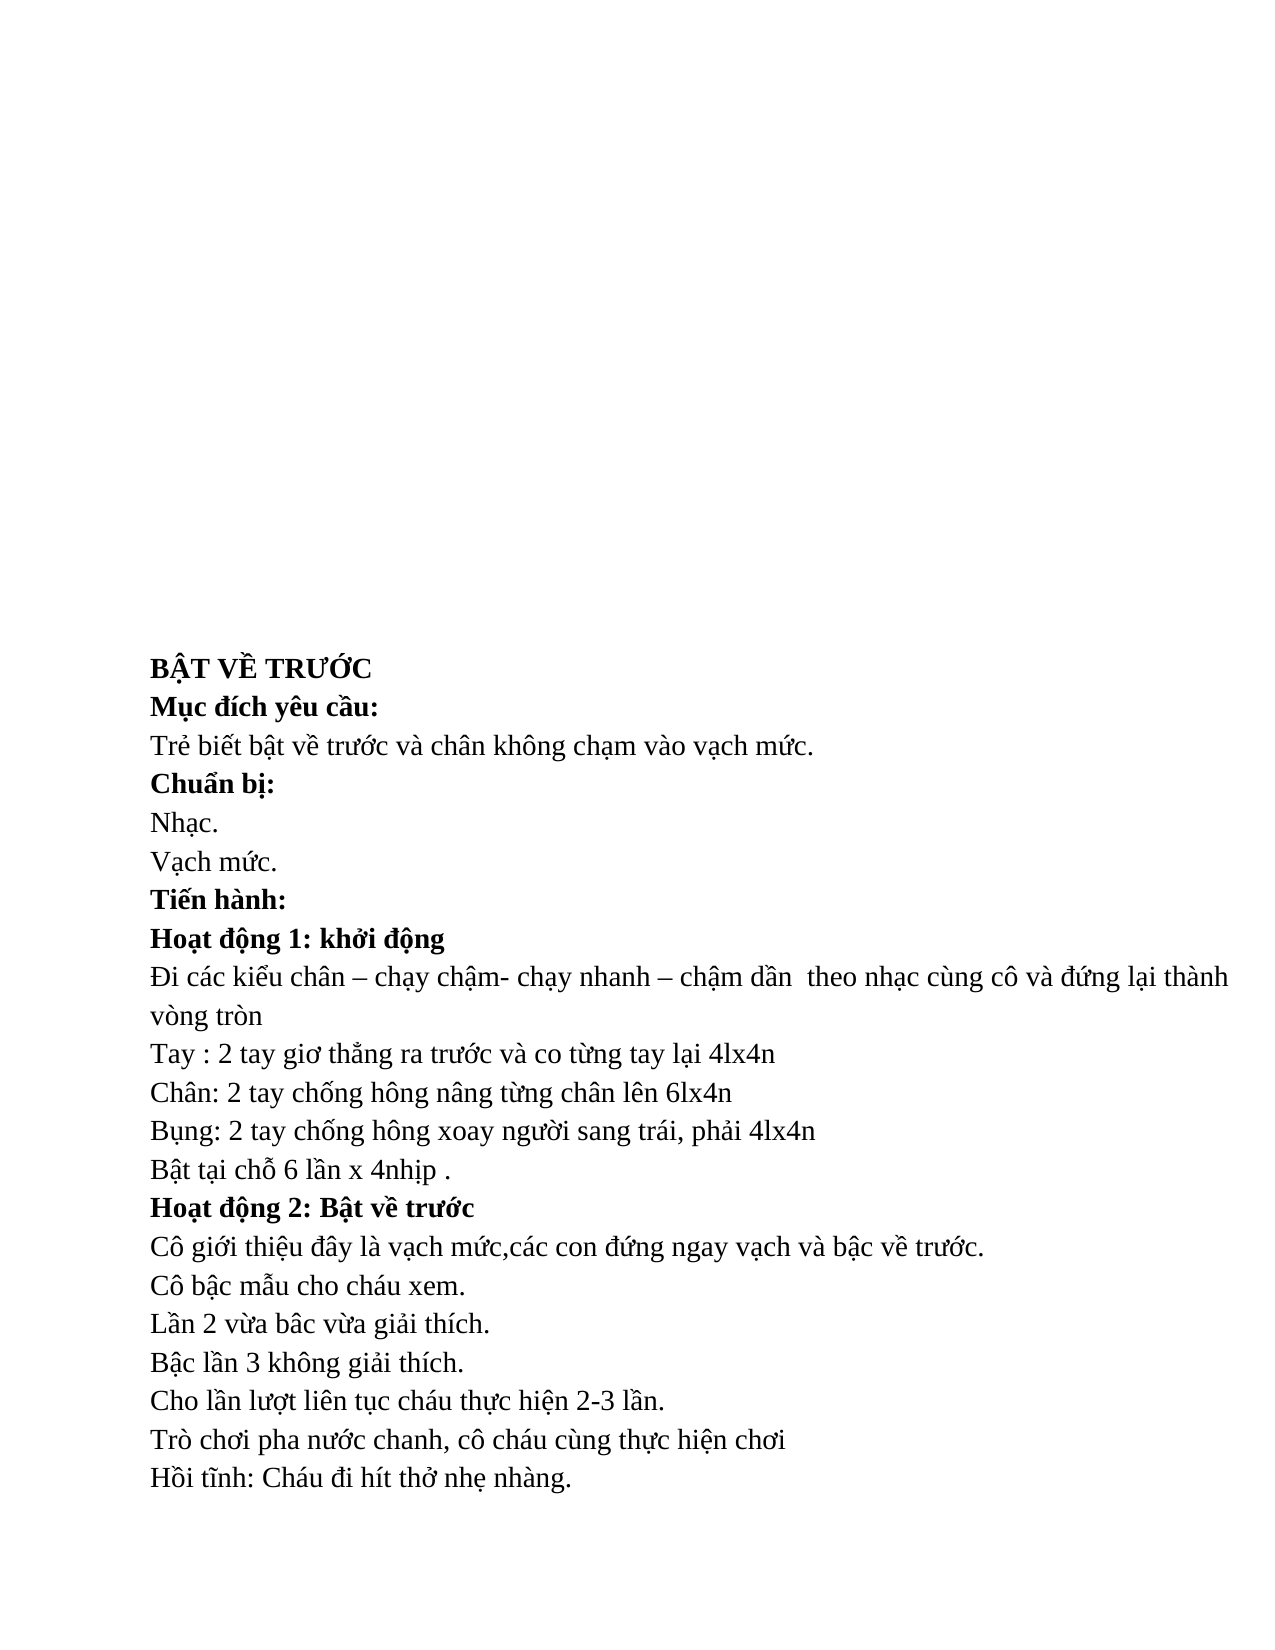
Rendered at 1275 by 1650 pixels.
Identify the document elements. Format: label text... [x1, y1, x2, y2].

text Cô bậc mẫu cho cháu xem. [150, 1268, 1230, 1301]
text Bật tại chỗ 6 lần x 4nhịp . [150, 1152, 1230, 1186]
text Bậc lần 3 không giải thích. [150, 1345, 1230, 1378]
text Lần 2 vừa bâc vừa giải thích. [150, 1306, 1230, 1340]
text Cô giới thiệu đây là vạch mức,các con đứng ngay vạch và bậc về trước. [150, 1229, 1230, 1263]
text Bụng: 2 tay chống hông xoay người sang trái, phải 4lx4n [150, 1113, 1230, 1147]
text BẬT VỀ TRƯỚC [150, 651, 1230, 684]
text Nhạc. [150, 805, 1230, 839]
text Hoạt động 1: khởi động [150, 921, 1230, 954]
text Tay : 2 tay giơ thẳng ra trước và co từng tay lại 4lx4n [150, 1036, 1230, 1070]
text Chuẩn bị: [150, 767, 1230, 800]
text Đi các kiểu chân – chạy chậm- chạy nhanh – chậm dần theo nhạc cùng cô và đứng lại thành vòng tròn [150, 959, 1230, 1031]
text Hoạt động 2: Bật về trước [150, 1191, 1230, 1224]
text Trò chơi pha nước chanh, cô cháu cùng thực hiện chơi [150, 1422, 1230, 1455]
text Cho lần lượt liên tục cháu thực hiện 2-3 lần. [150, 1383, 1230, 1417]
text Vạch mức. [150, 844, 1230, 877]
text Mục đích yêu cầu: [150, 689, 1230, 723]
text Chân: 2 tay chống hông nâng từng chân lên 6lx4n [150, 1075, 1230, 1108]
text Tiến hành: [150, 882, 1230, 916]
text Trẻ biết bật về trước và chân không chạm vào vạch mức. [150, 728, 1230, 762]
text Hồi tĩnh: Cháu đi hít thở nhẹ nhàng. [150, 1460, 1230, 1494]
